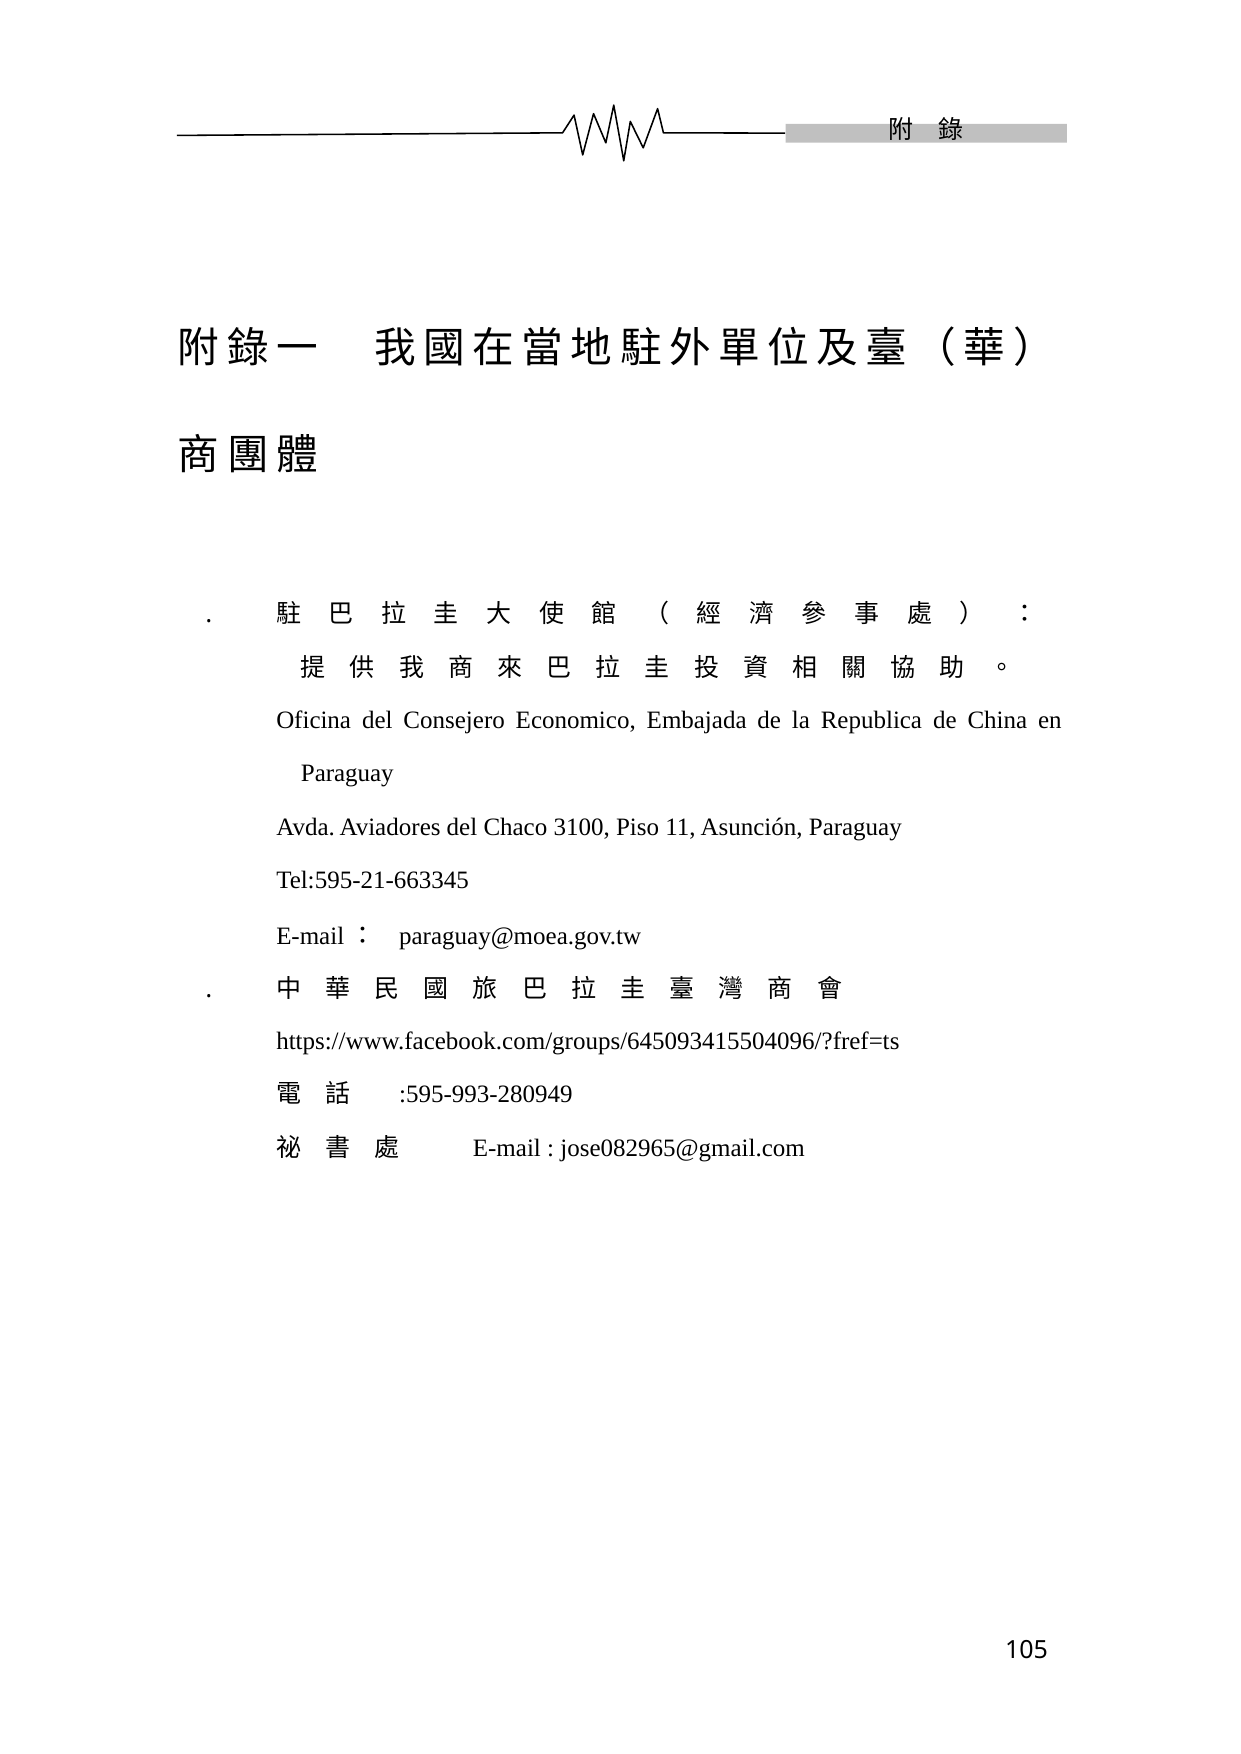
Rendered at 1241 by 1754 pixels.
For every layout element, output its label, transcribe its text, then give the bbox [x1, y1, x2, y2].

text Tel:595-21-663345 [202, 853, 1063, 906]
text 祕書處 E-mail : jose082965@gmail.com [202, 1121, 1063, 1174]
text Avda. Aviadores del Chaco 3100, Piso 11, Asunción, Paraguay [202, 799, 1063, 853]
text ․ 駐巴拉圭大使館（經濟參事處）：提供我商來巴拉圭投資相關協助。 [202, 585, 1063, 692]
text 電話:595-993-280949 [202, 1067, 1063, 1121]
text https://www.facebook.com/groups/645093415504096/?fref=ts [202, 1013, 1063, 1067]
text 附錄一 我國在當地駐外單位及臺（華）商團體 [178, 291, 1063, 505]
text ․ 中華民國旅巴拉圭臺灣商會 [202, 960, 1063, 1013]
text Oficina del Consejero Economico, Embajada de la Republica de China en Paraguay [202, 692, 1063, 799]
text E-mail：paraguay@moea.gov.tw [202, 906, 1063, 960]
